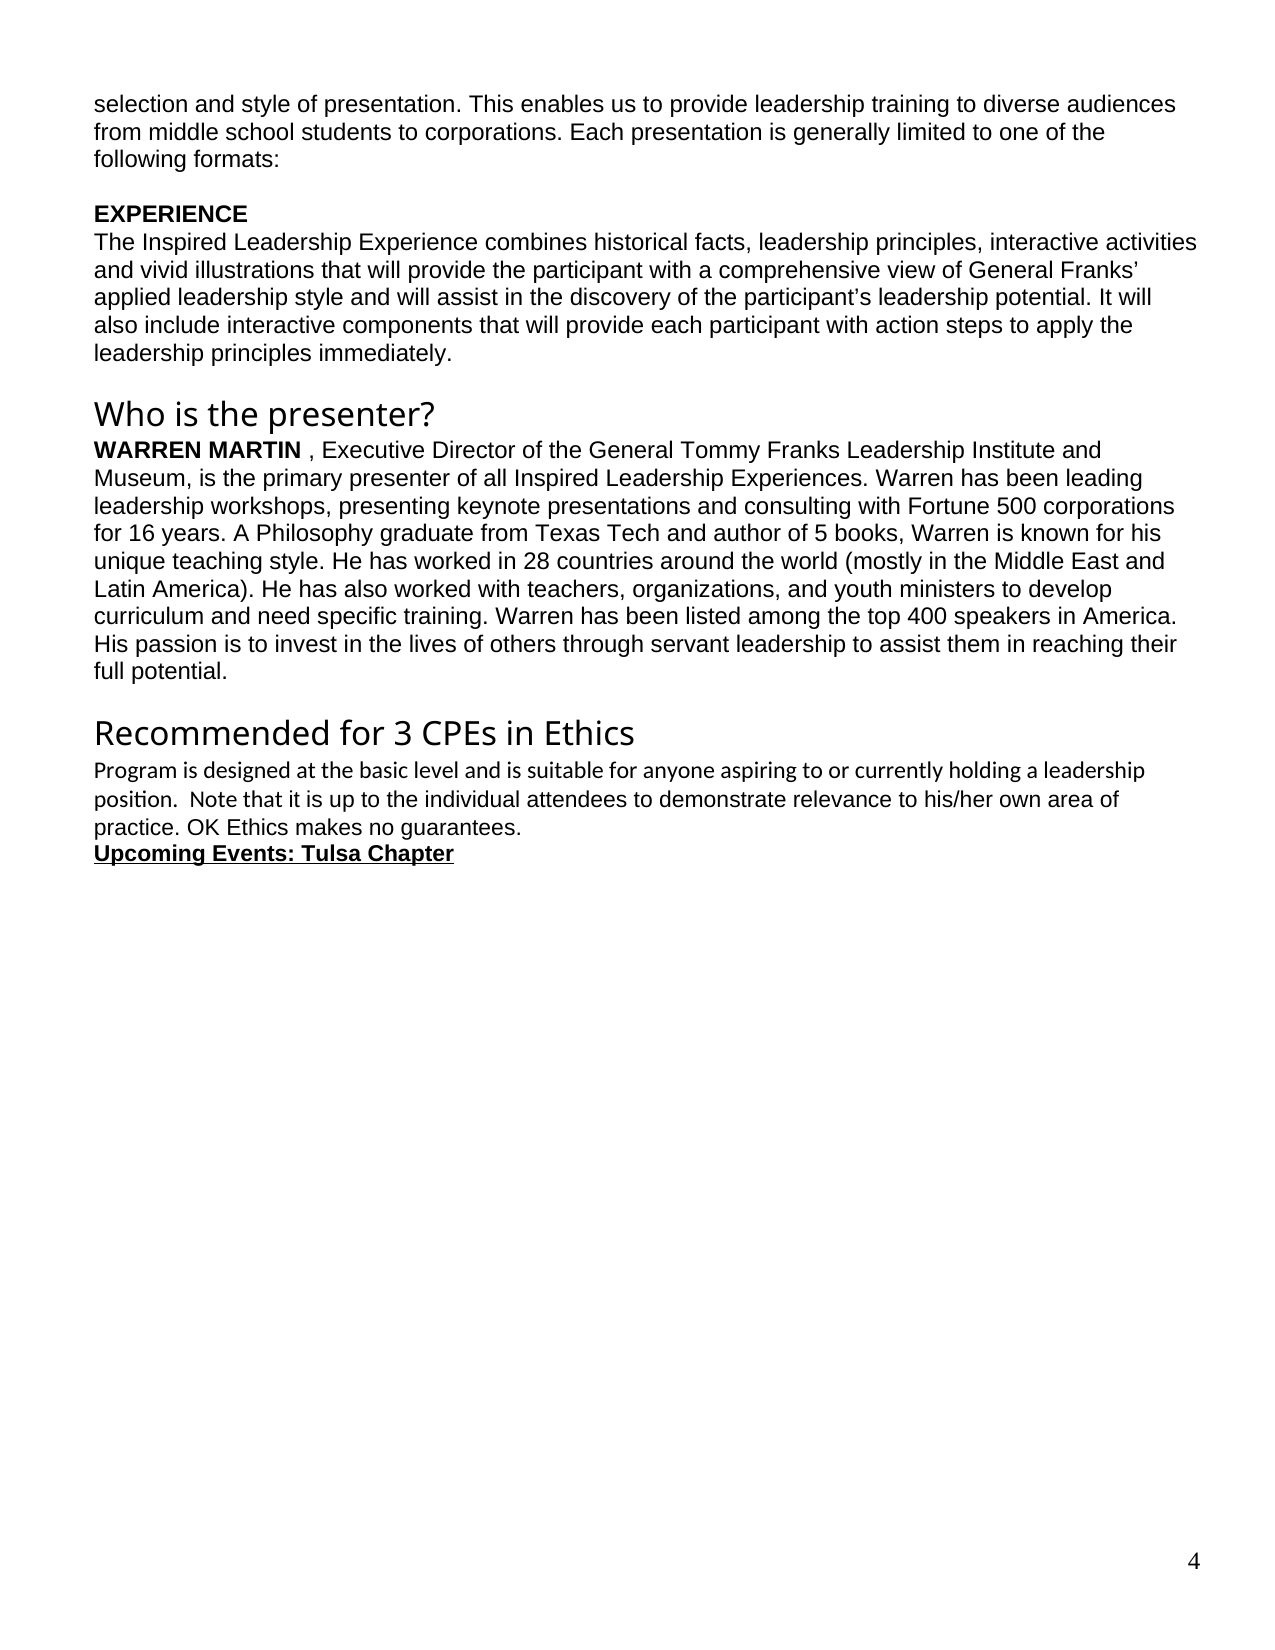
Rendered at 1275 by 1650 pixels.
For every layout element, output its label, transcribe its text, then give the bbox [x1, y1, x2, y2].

text The Inspired Leadership Experience combines historical facts, leadership principles, interactive activities and vivid illustrations that will provide the participant with a comprehensive view of General Franks’ applied leadership style and will assist in the discovery of the participant’s leadership potential. It will also include interactive components that will provide each participant with action steps to apply the leadership principles immediately. [94, 228, 1200, 366]
text Recommended for 3 CPEs in Ethics [94, 710, 1200, 755]
text Program is designed at the basic level and is suitable for anyone aspiring to or currently holding a leadership position. Note that it is up to the individual attendees to demonstrate relevance to his/her own area of practice. OK Ethics makes no guarantees. [94, 755, 1200, 840]
text Upcoming Events: Tulsa Chapter [94, 840, 1200, 867]
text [94, 90, 1200, 173]
text EXPERIENCE [94, 200, 1200, 228]
text Who is the presenter? WARREN MARTIN , Executive Director of the General Tommy Franks Leadership Institute and Museum, is the primary presenter of all Inspired Leadership Experiences. Warren has been leading leadership workshops, presenting keynote presentations and consulting with Fortune 500 corporations for 16 years. A Philosophy graduate from Texas Tech and author of 5 books, Warren is known for his unique teaching style. He has worked in 28 countries around the world (mostly in the Middle East and Latin America). He has also worked with teachers, organizations, and youth ministers to develop curriculum and need specific training. Warren has been listed among the top 400 speakers in America. His passion is to invest in the lives of others through servant leadership to assist them in reaching their full potential. [94, 391, 1200, 685]
